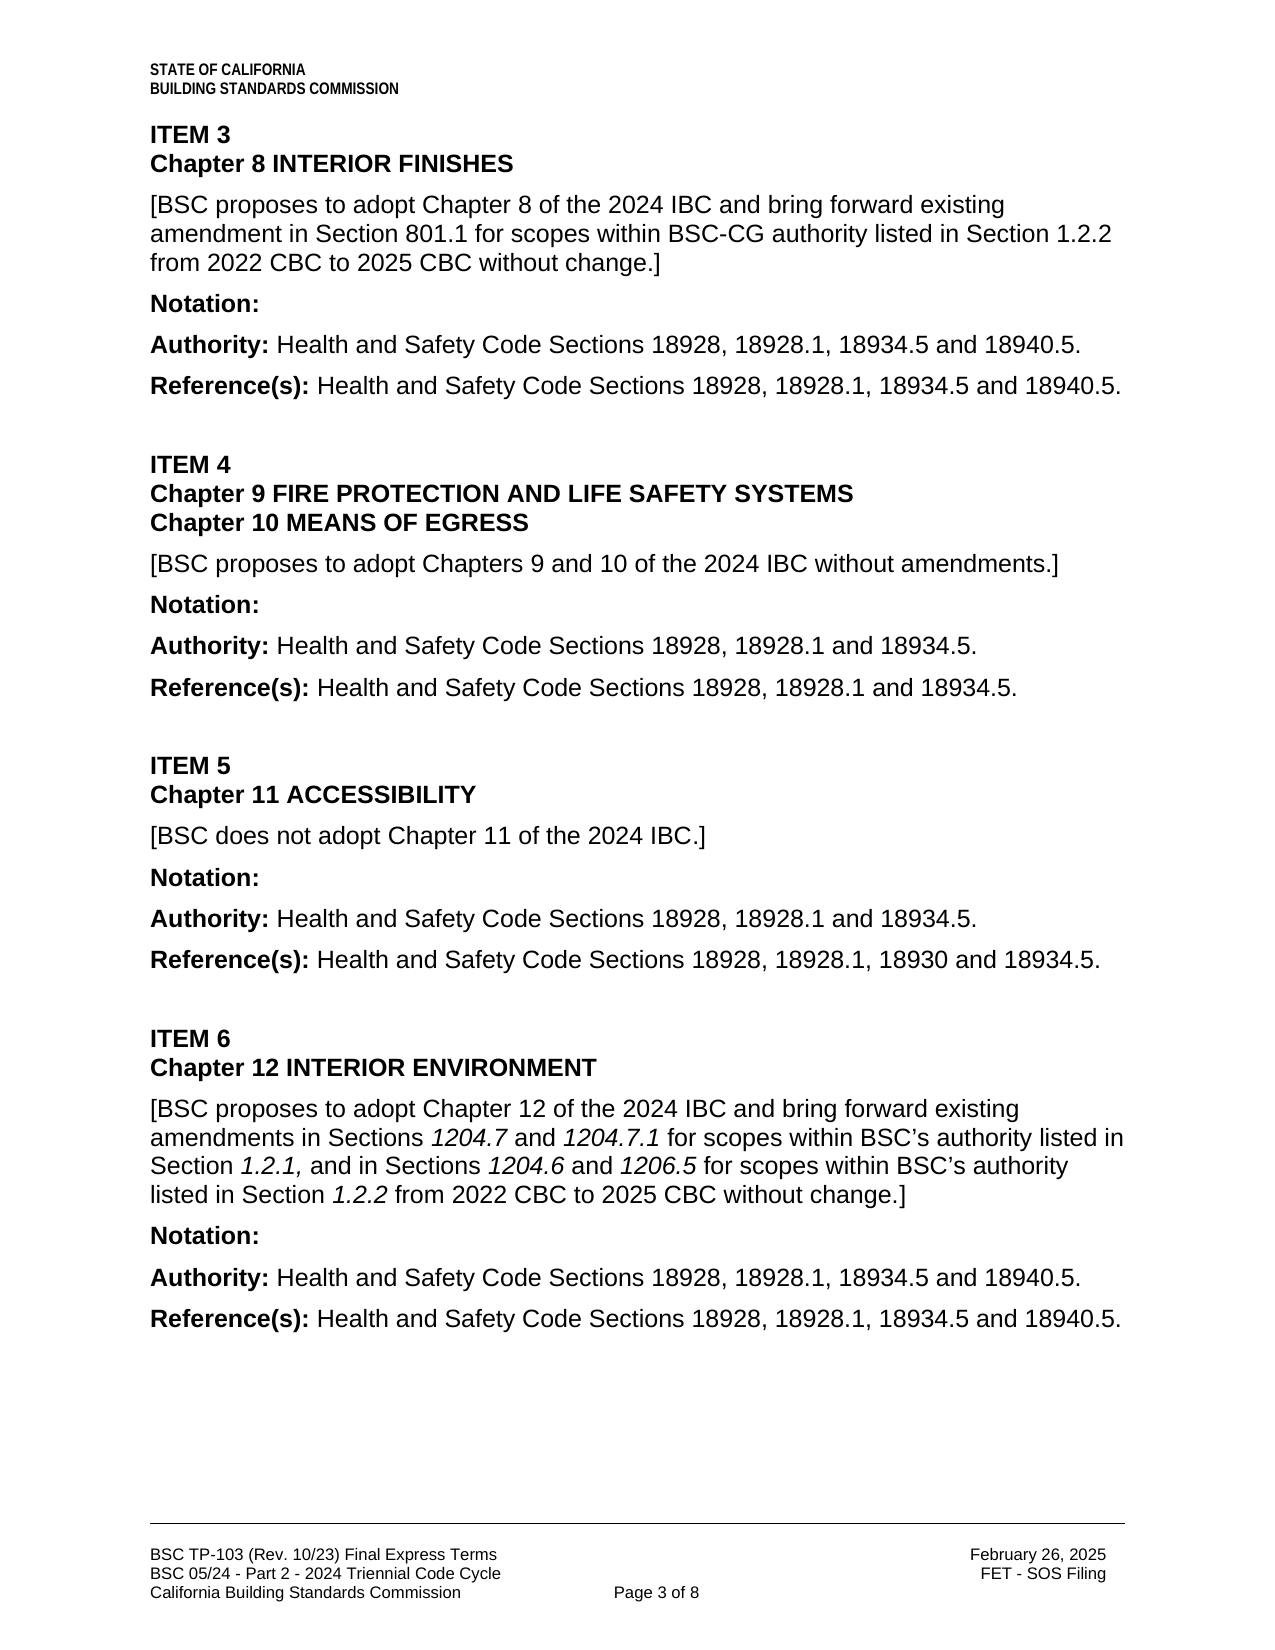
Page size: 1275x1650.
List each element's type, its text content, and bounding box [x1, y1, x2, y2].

text Authority: Health and Safety Code Sections 18928, 18928.1, 18934.5 and 18940.5. [150, 1262, 1125, 1291]
text Authority: Health and Safety Code Sections 18928, 18928.1 and 18934.5. [150, 904, 1125, 932]
text Reference(s): Health and Safety Code Sections 18928, 18928.1 and 18934.5. [150, 672, 1125, 701]
subtitle Notation: [150, 1221, 1125, 1250]
subtitle ITEM 3 Chapter 8 INTERIOR FINISHES [150, 120, 1125, 177]
subtitle ITEM 4 Chapter 9 FIRE PROTECTION AND LIFE SAFETY SYSTEMS Chapter 10 MEANS OF EGRESS [150, 450, 1125, 536]
subtitle Notation: [150, 289, 1125, 317]
text Reference(s): Health and Safety Code Sections 18928, 18928.1, 18930 and 18934.5. [150, 945, 1125, 974]
subtitle Notation: [150, 862, 1125, 891]
text [BSC does not adopt Chapter 11 of the 2024 IBC.] [150, 821, 1125, 850]
text [BSC proposes to adopt Chapters 9 and 10 of the 2024 IBC without amendments.] [150, 549, 1125, 577]
subtitle Notation: [150, 590, 1125, 619]
text [BSC proposes to adopt Chapter 12 of the 2024 IBC and bring forward existing amendments in Sections 1204.7 and 1204.7.1 for scopes within BSC’s authority listed in Section 1.2.1, and in Sections 1204.6 and 1206.5 for scopes within BSC’s authority listed in Section 1.2.2 from 2022 CBC to 2025 CBC without change.] [150, 1094, 1125, 1209]
text Reference(s): Health and Safety Code Sections 18928, 18928.1, 18934.5 and 18940.5. [150, 371, 1125, 400]
text Authority: Health and Safety Code Sections 18928, 18928.1 and 18934.5. [150, 631, 1125, 660]
subtitle ITEM 5 Chapter 11 ACCESSIBILITY [150, 751, 1125, 809]
text Reference(s): Health and Safety Code Sections 18928, 18928.1, 18934.5 and 18940.5. [150, 1304, 1125, 1332]
subtitle ITEM 6 Chapter 12 INTERIOR ENVIRONMENT [150, 1024, 1125, 1081]
text [BSC proposes to adopt Chapter 8 of the 2024 IBC and bring forward existing amendment in Section 801.1 for scopes within BSC-CG authority listed in Section 1.2.2 from 2022 CBC to 2025 CBC without change.] [150, 190, 1125, 276]
text Authority: Health and Safety Code Sections 18928, 18928.1, 18934.5 and 18940.5. [150, 330, 1125, 359]
